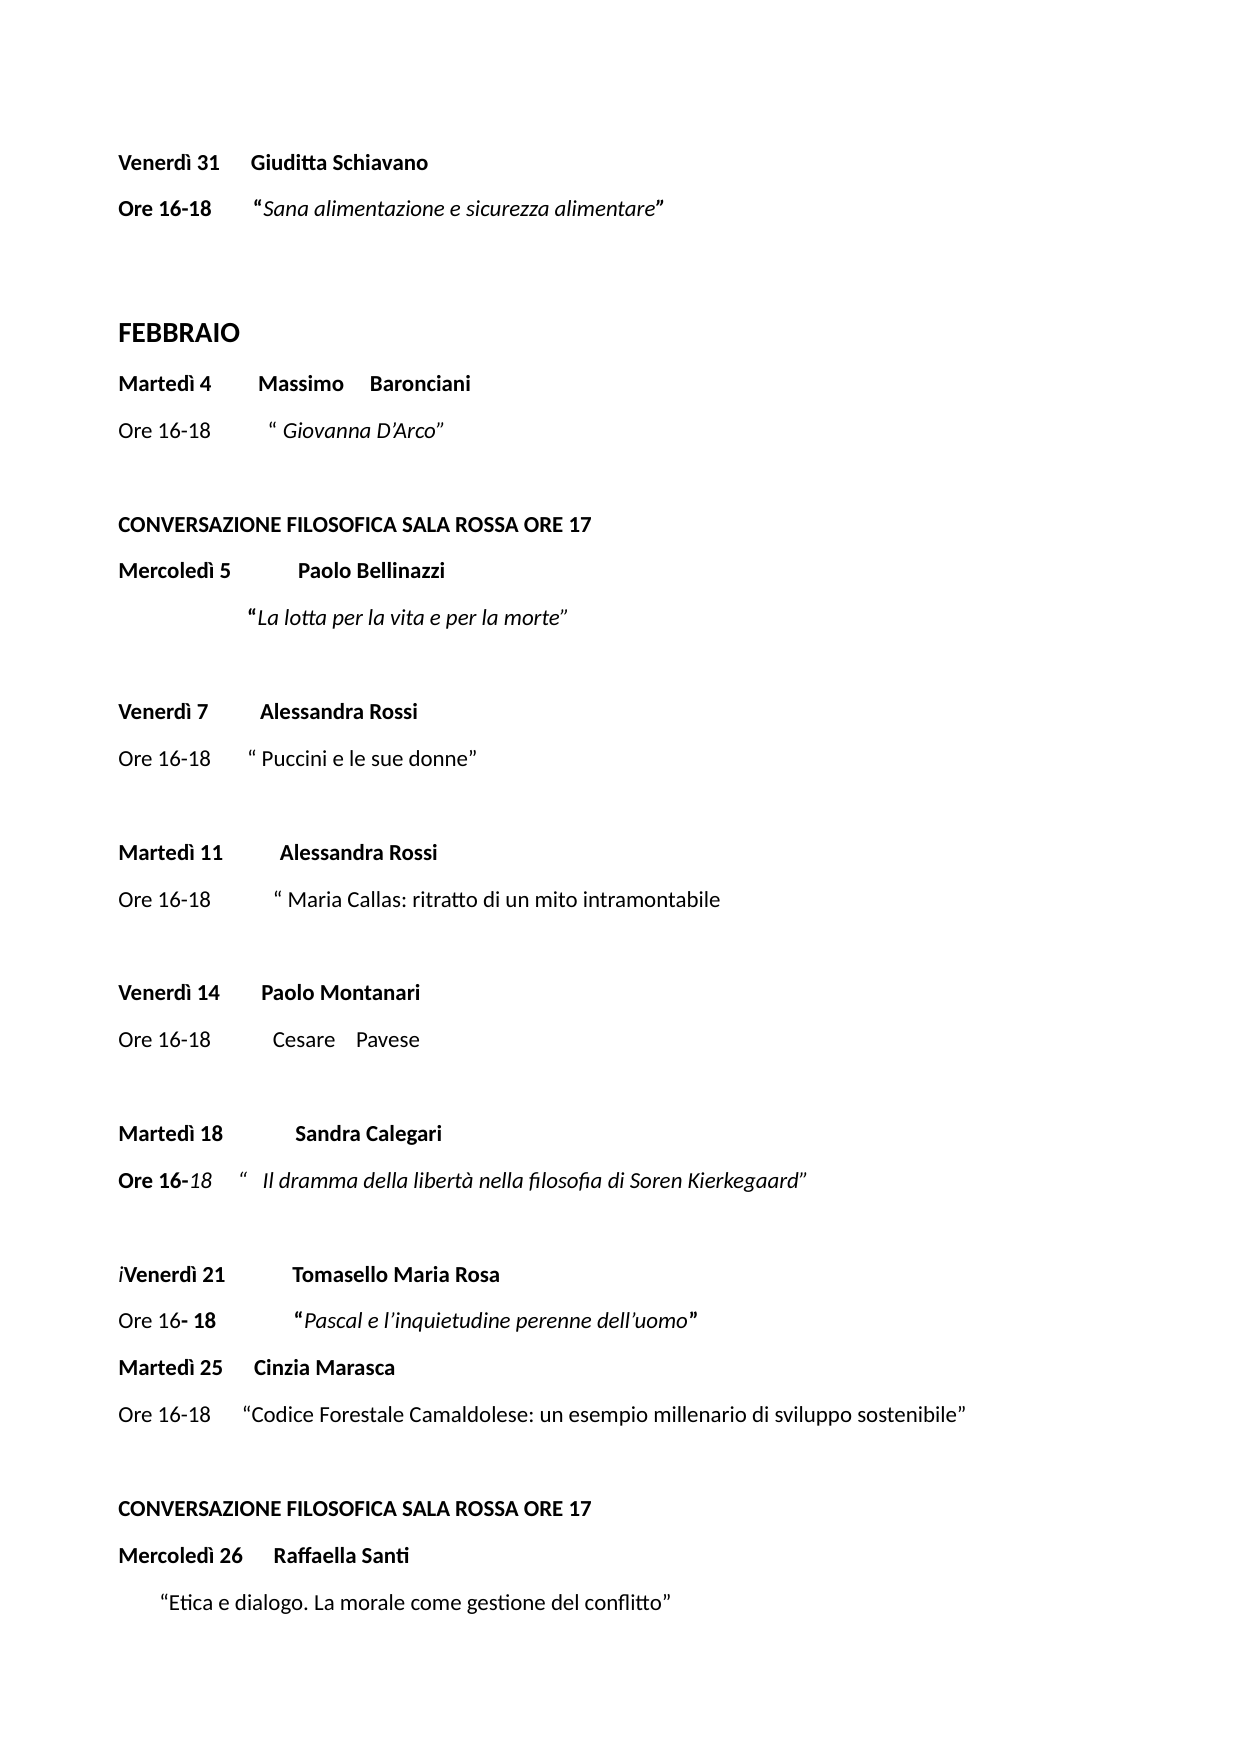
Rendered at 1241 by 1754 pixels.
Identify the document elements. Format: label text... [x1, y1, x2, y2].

text Ore 16- 18 “Pascal e l’inquietudine perenne dell’uomo” [118, 1307, 1122, 1335]
text Mercoledì 26 Raffaella Santi [118, 1541, 1122, 1569]
text FEBBRAIO [118, 314, 1122, 350]
text Ore 16-18 “Sana alimentazione e sicurezza alimentare” [118, 194, 1122, 222]
text CONVERSAZIONE FILOSOFICA SALA ROSSA ORE 17 [118, 510, 1122, 538]
text Ore 16-18 “ Giovanna D’Arco” [118, 416, 1122, 444]
text Martedì 4 Massimo Baronciani [118, 369, 1122, 397]
text Venerdì 14 Paolo Montanari [118, 978, 1122, 1007]
text Ore 16-18 Cesare Pavese [118, 1025, 1122, 1053]
text Ore 16-18 “ Maria Callas: ritratto di un mito intramontabile [118, 885, 1122, 913]
text Mercoledì 5 Paolo Bellinazzi [118, 557, 1122, 585]
text Ore 16-18 “Codice Forestale Camaldolese: un esempio millenario di sviluppo sostenibile” [118, 1400, 1122, 1428]
text Martedì 11 Alessandra Rossi [118, 838, 1122, 866]
text CONVERSAZIONE FILOSOFICA SALA ROSSA ORE 17 [118, 1494, 1122, 1522]
text Martedì 18 Sandra Calegari [118, 1119, 1122, 1147]
text iVenerdì 21 Tomasello Maria Rosa [118, 1260, 1122, 1288]
text Ore 16-18 “ Puccini e le sue donne” [118, 744, 1122, 772]
text Venerdì 31 Giuditta Schiavano [118, 148, 1122, 176]
text Ore 16-18 “ Il dramma della libertà nella filosofia di Soren Kierkegaard” [118, 1166, 1122, 1194]
text Venerdì 7 Alessandra Rossi [118, 697, 1122, 725]
text “Etica e dialogo. La morale come gestione del conflitto” [118, 1588, 1122, 1616]
text Martedì 25 Cinzia Marasca [118, 1353, 1122, 1382]
text “La lotta per la vita e per la morte” [118, 603, 1122, 632]
